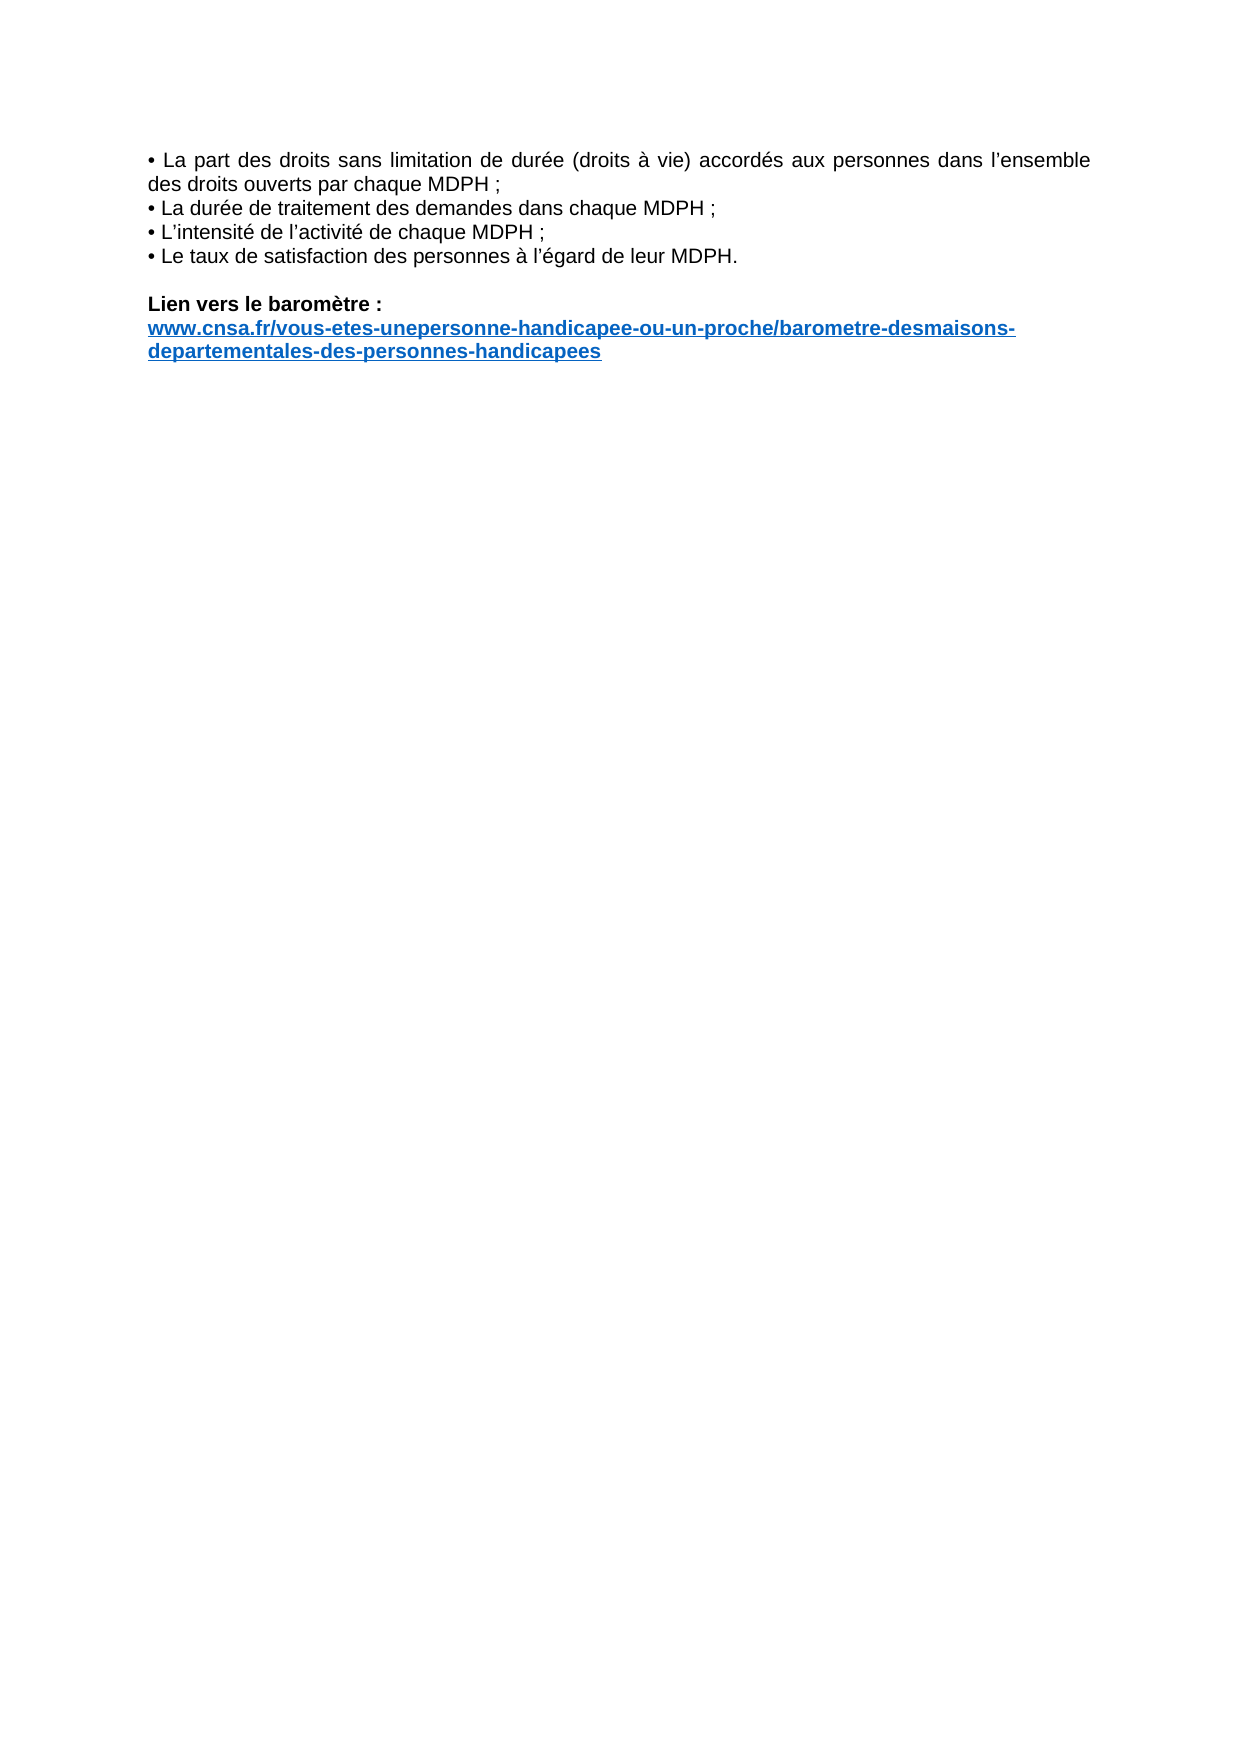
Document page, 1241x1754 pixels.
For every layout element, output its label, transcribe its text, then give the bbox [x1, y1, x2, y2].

text • L’intensité de l’activité de chaque MDPH ; [148, 219, 1093, 243]
text • La durée de traitement des demandes dans chaque MDPH ; [148, 196, 1093, 219]
text Lien vers le baromètre : www.cnsa.fr/vous-etes-unepersonne-handicapee-ou-un-proche/barometre-desmaisons-departementales-des-personnes-handicapees [148, 291, 1093, 363]
text • La part des droits sans limitation de durée (droits à vie) accordés aux personnes dans l’ensemble des droits ouverts par chaque MDPH ; [148, 148, 1093, 196]
text • Le taux de satisfaction des personnes à l’égard de leur MDPH. [148, 243, 1093, 267]
